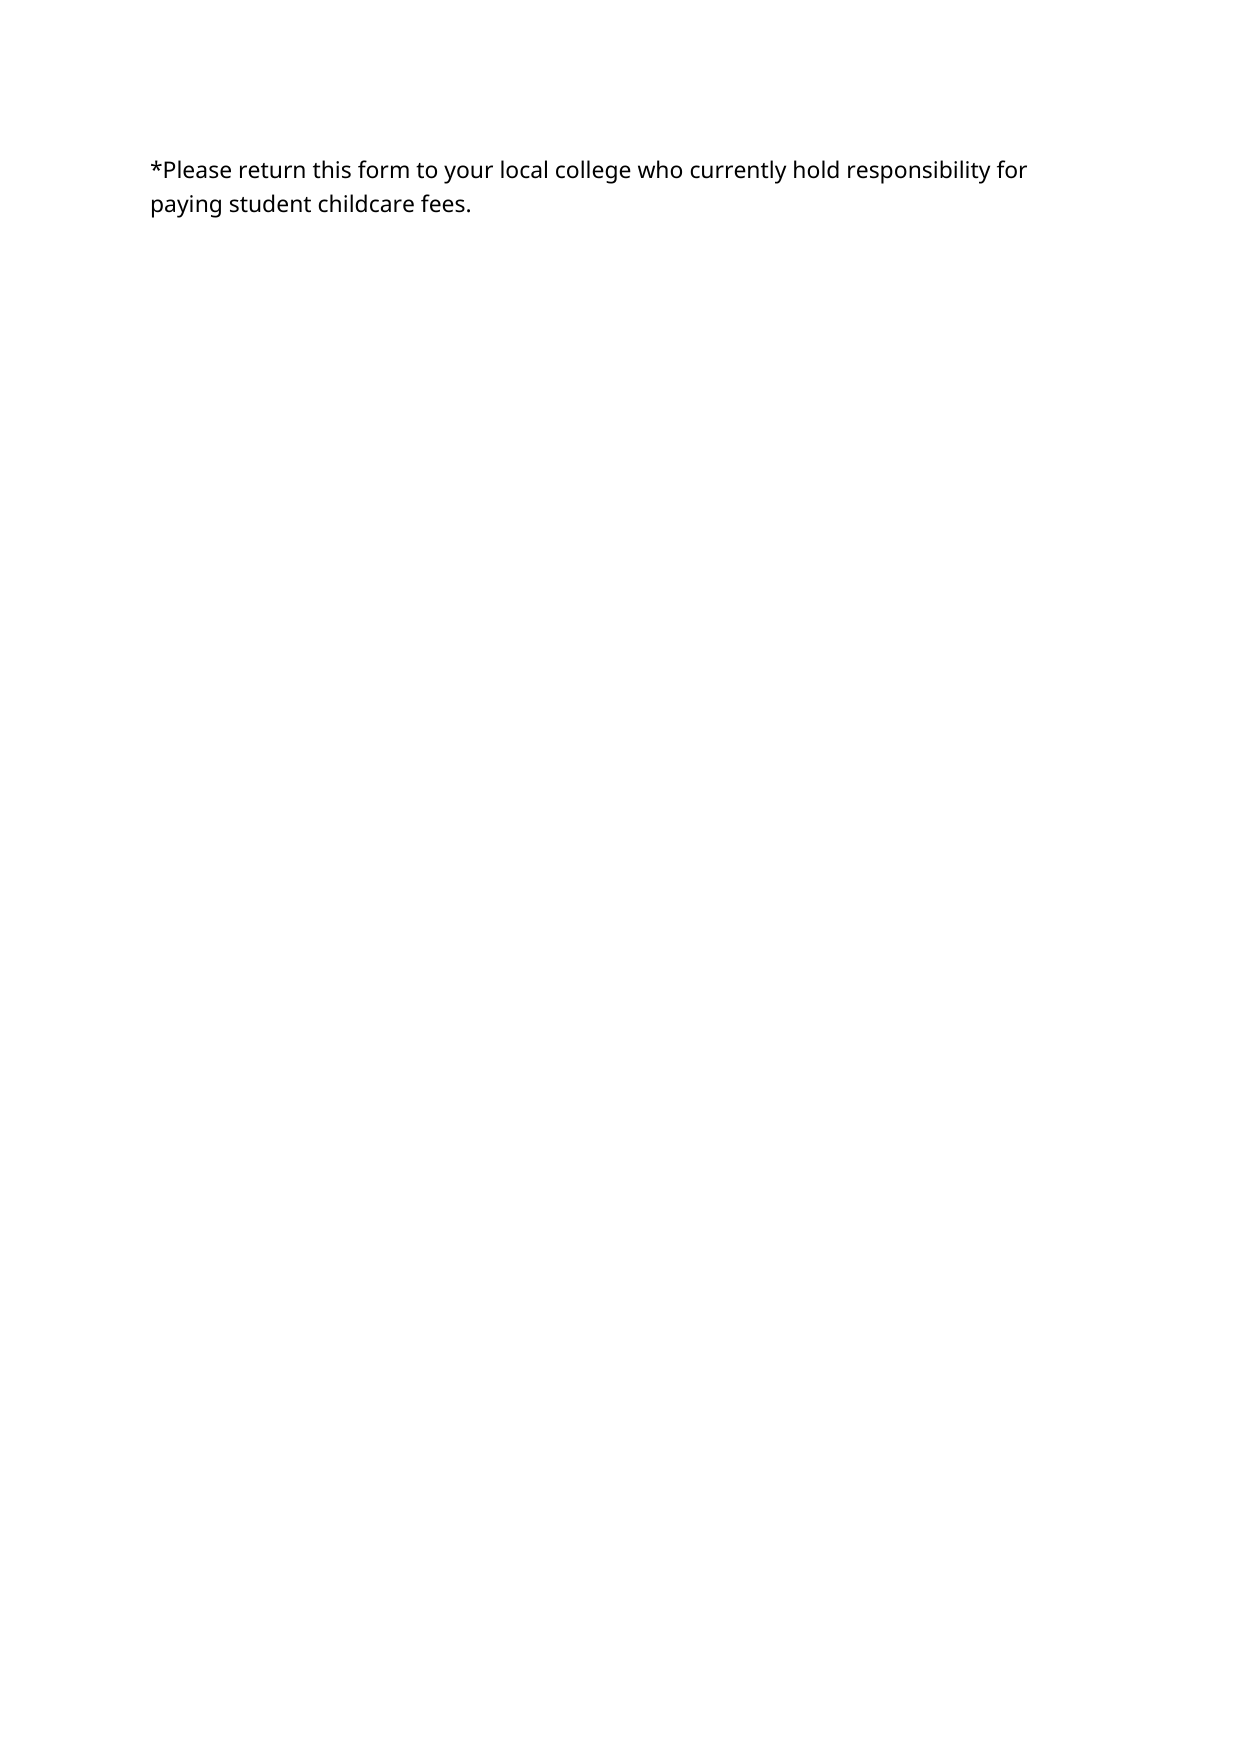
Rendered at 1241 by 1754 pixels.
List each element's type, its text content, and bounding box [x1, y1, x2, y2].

text *Please return this form to your local college who currently hold responsibility for paying student childcare fees. [150, 154, 1090, 219]
